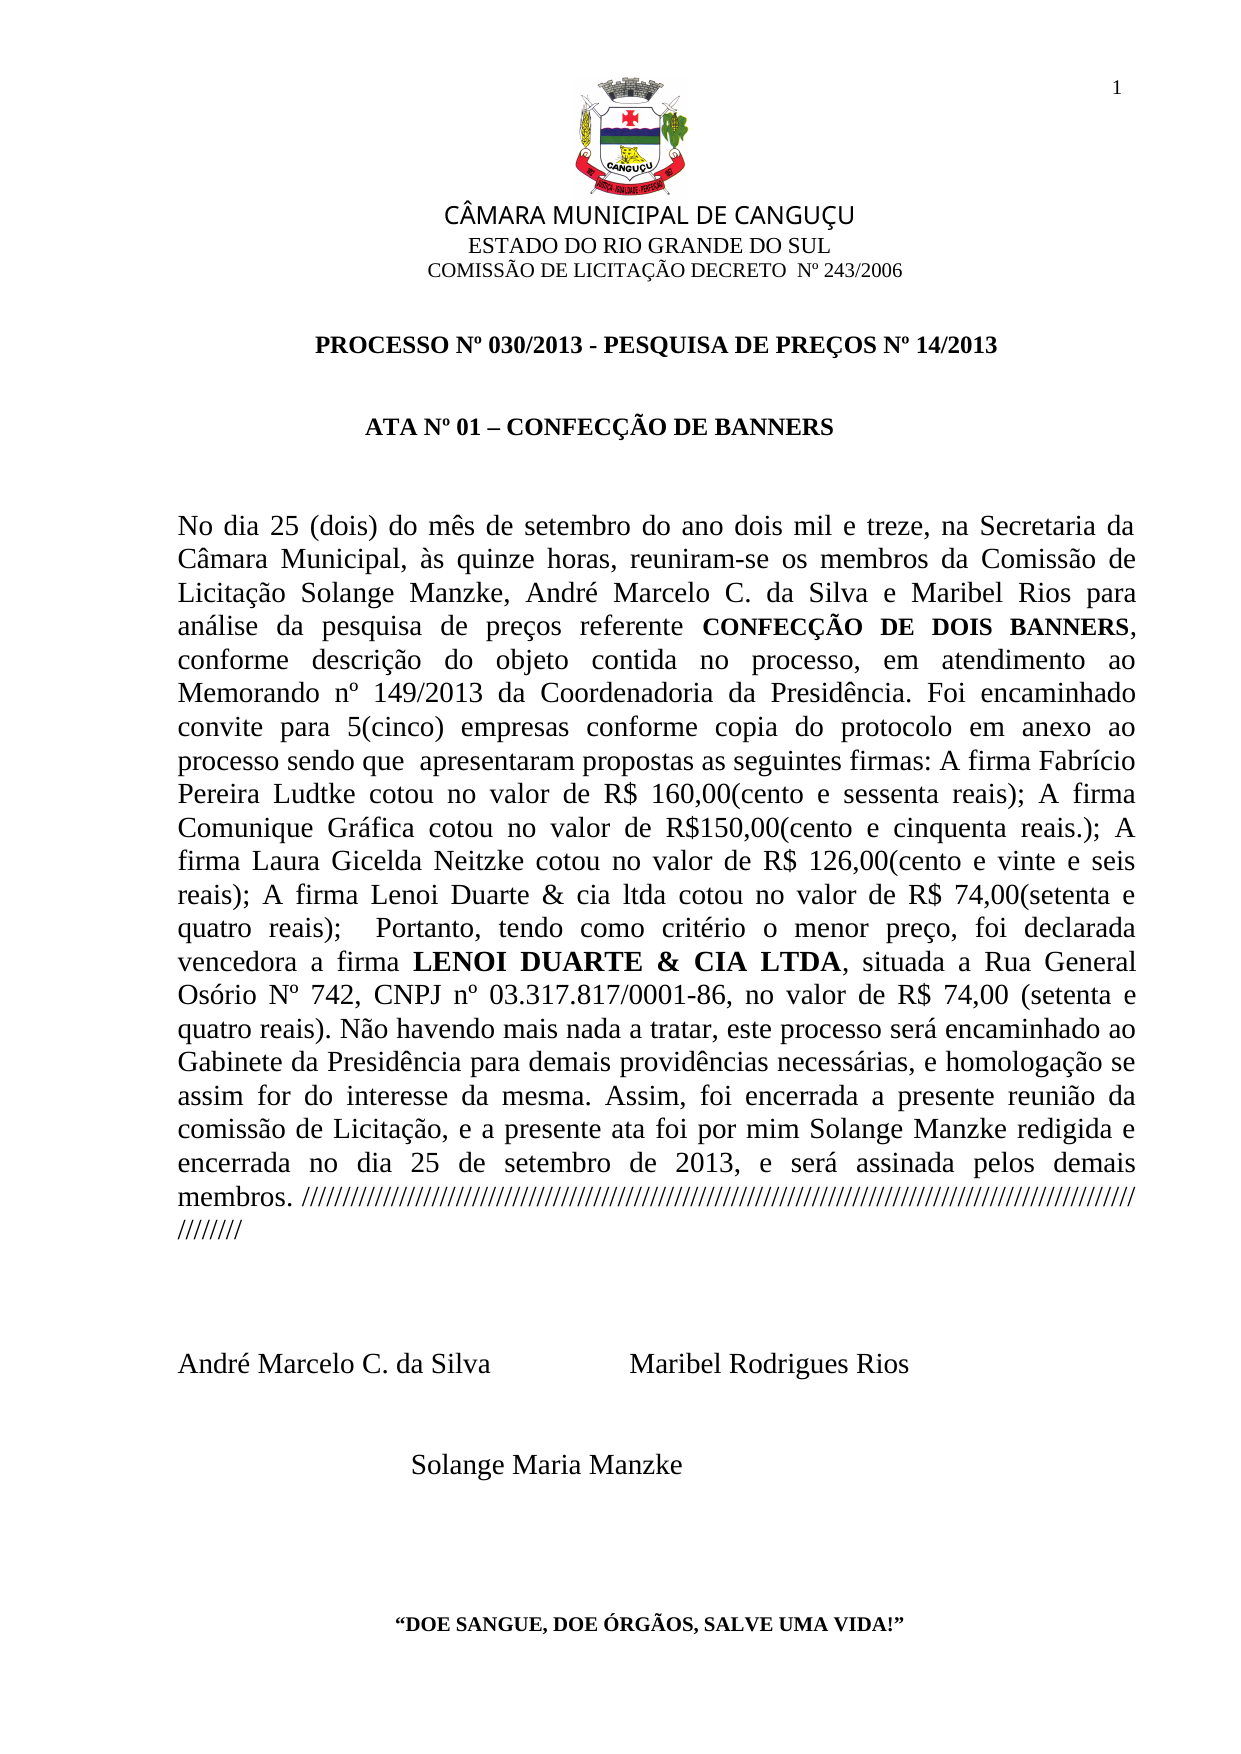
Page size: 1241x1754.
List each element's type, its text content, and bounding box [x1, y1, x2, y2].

text André Marcelo C. da Silva Maribel Rodrigues Rios [177, 1346, 1122, 1380]
subtitle ATA Nº 01 – CONFECÇÃO DE BANNERS [177, 412, 1122, 441]
text No dia 25 (dois) do mês de setembro do ano dois mil e treze, na Secretaria da Câmara Municipal, às quinze horas, reuniram-se os membros da Comissão de Licitação Solange Manzke, André Marcelo C. da Silva e Maribel Rios para análise da pesquisa de preços referente CONFECÇÃO DE DOIS BANNERS, conforme descrição do objeto contida no processo, em atendimento ao Memorando nº 149/2013 da Coordenadoria da Presidência. Foi encaminhado convite para 5(cinco) empresas conforme copia do protocolo em anexo ao processo sendo que apresentaram propostas as seguintes firmas: A firma Fabrício Pereira Ludtke cotou no valor de R$ 160,00(cento e sessenta reais); A firma Comunique Gráfica cotou no valor de R$150,00(cento e cinquenta reais.); A firma Laura Gicelda Neitzke cotou no valor de R$ 126,00(cento e vinte e seis reais); A firma Lenoi Duarte & cia ltda cotou no valor de R$ 74,00(setenta e quatro reais); Portanto, tendo como critério o menor preço, foi declarada vencedora a firma LENOI DUARTE & CIA LTDA, situada a Rua General Osório Nº 742, CNPJ nº 03.317.817/0001-86, no valor de R$ 74,00 (setenta e quatro reais). Não havendo mais nada a tratar, este processo será encaminhado ao Gabinete da Presidência para demais providências necessárias, e homologação se assim for do interesse da mesma. Assim, foi encerrada a presente reunião da comissão de Licitação, e a presente ata foi por mim Solange Manzke redigida e encerrada no dia 25 de setembro de 2013, e será assinada pelos demais membros. /////////////////////////////////////////////////////////////////////////////////////////////////////////////// [177, 508, 1137, 1246]
subtitle PROCESSO Nº 030/2013 - PESQUISA DE PREÇOS Nº 14/2013 [177, 331, 1122, 359]
picture [571, 75, 691, 198]
text Solange Maria Manzke [177, 1447, 1122, 1481]
